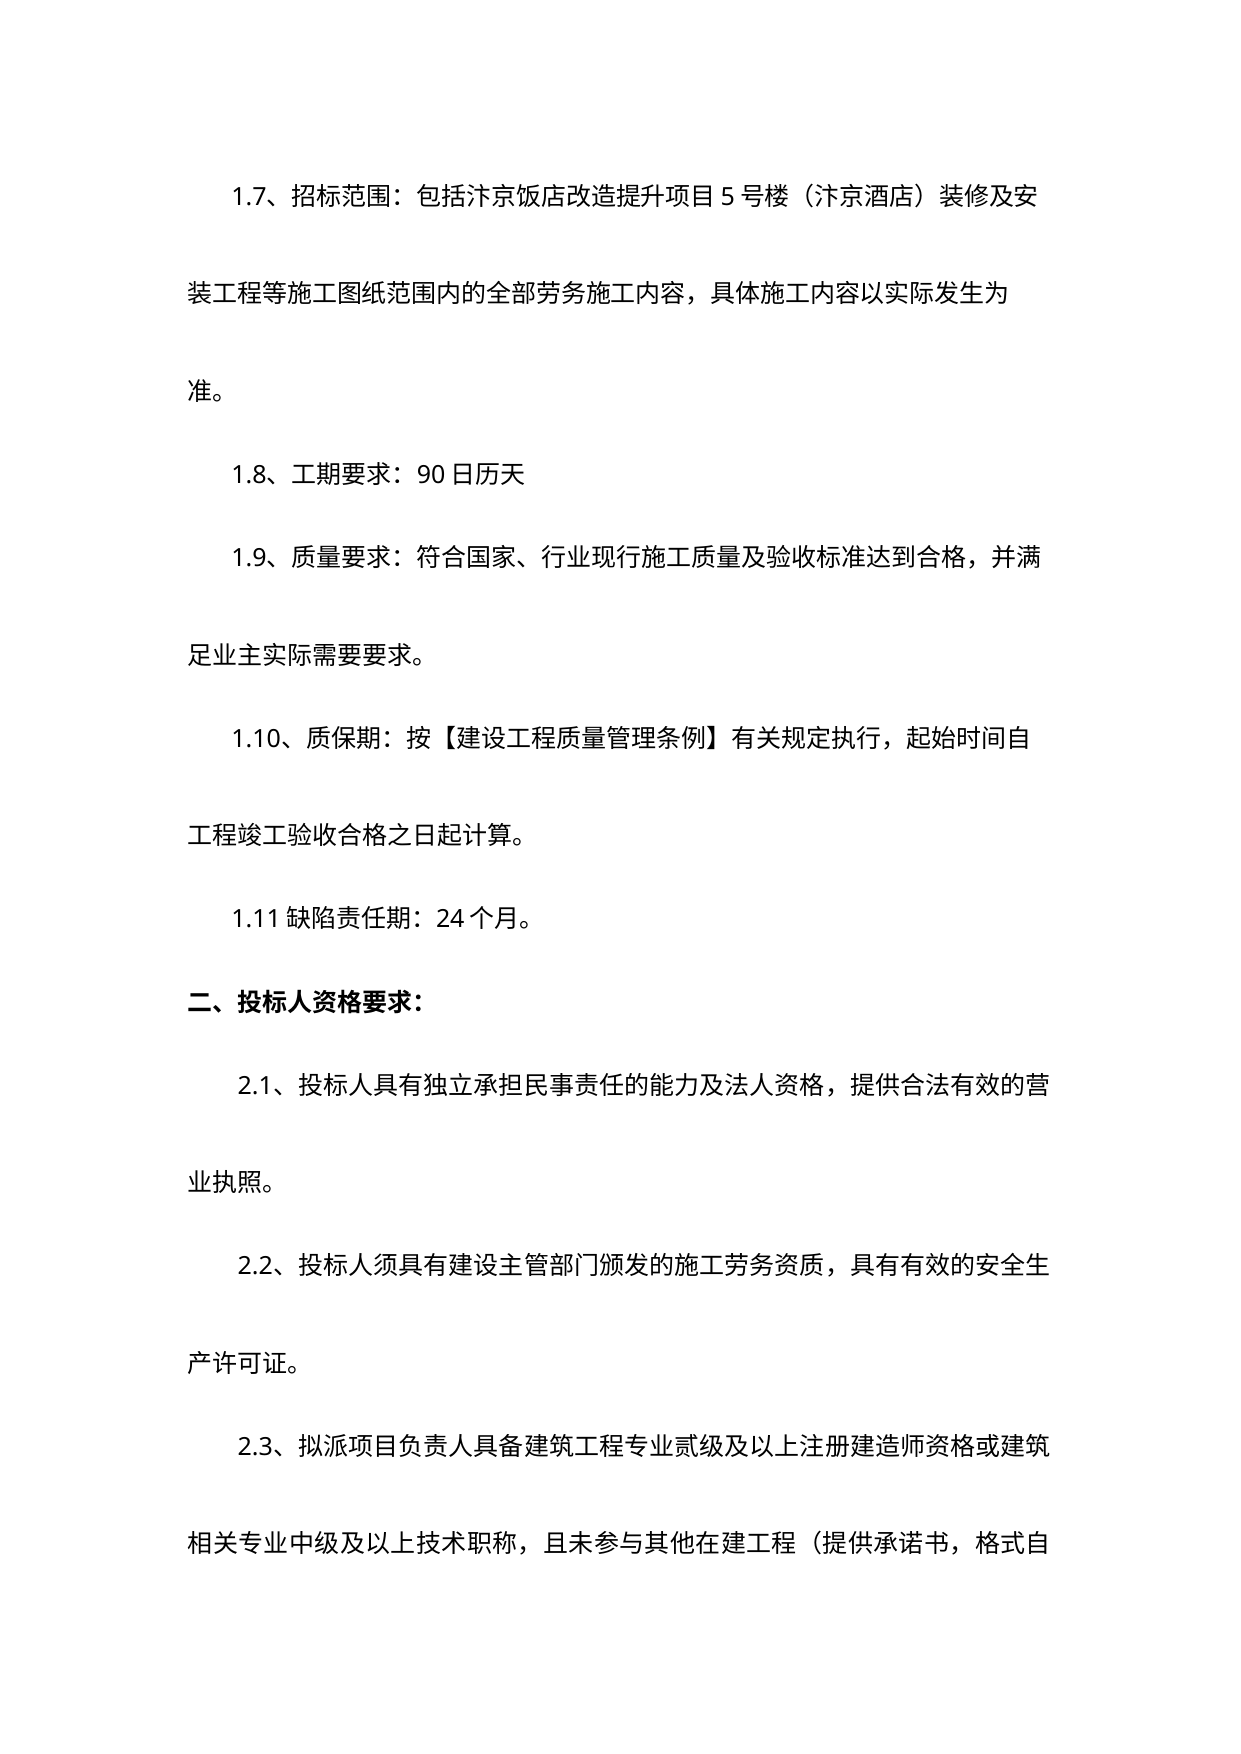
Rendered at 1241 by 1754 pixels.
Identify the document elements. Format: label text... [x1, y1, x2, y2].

text 1.8、工期要求：90日历天 [187, 440, 1053, 505]
text 2.2、投标人须具有建设主管部门颁发的施工劳务资质，具有有效的安全生产许可证。 [187, 1231, 1053, 1394]
text 二、投标人资格要求： [187, 968, 1053, 1033]
text 1.9、质量要求：符合国家、行业现行施工质量及验收标准达到合格，并满足业主实际需要要求。 [187, 523, 1053, 686]
text 1.11缺陷责任期：24个月。 [187, 884, 1053, 949]
text 1.10、质保期：按【建设工程质量管理条例】有关规定执行，起始时间自工程竣工验收合格之日起计算。 [187, 704, 1053, 866]
text 2.1、投标人具有独立承担民事责任的能力及法人资格，提供合法有效的营业执照。 [187, 1051, 1053, 1213]
list 1.7、招标范围：包括汴京饭店改造提升项目5号楼（汴京酒店）装修及安装工程等施工图纸范围内的全部劳务施工内容，具体施工内容以实际发生为准。 [187, 162, 1053, 422]
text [187, 1412, 1053, 1574]
